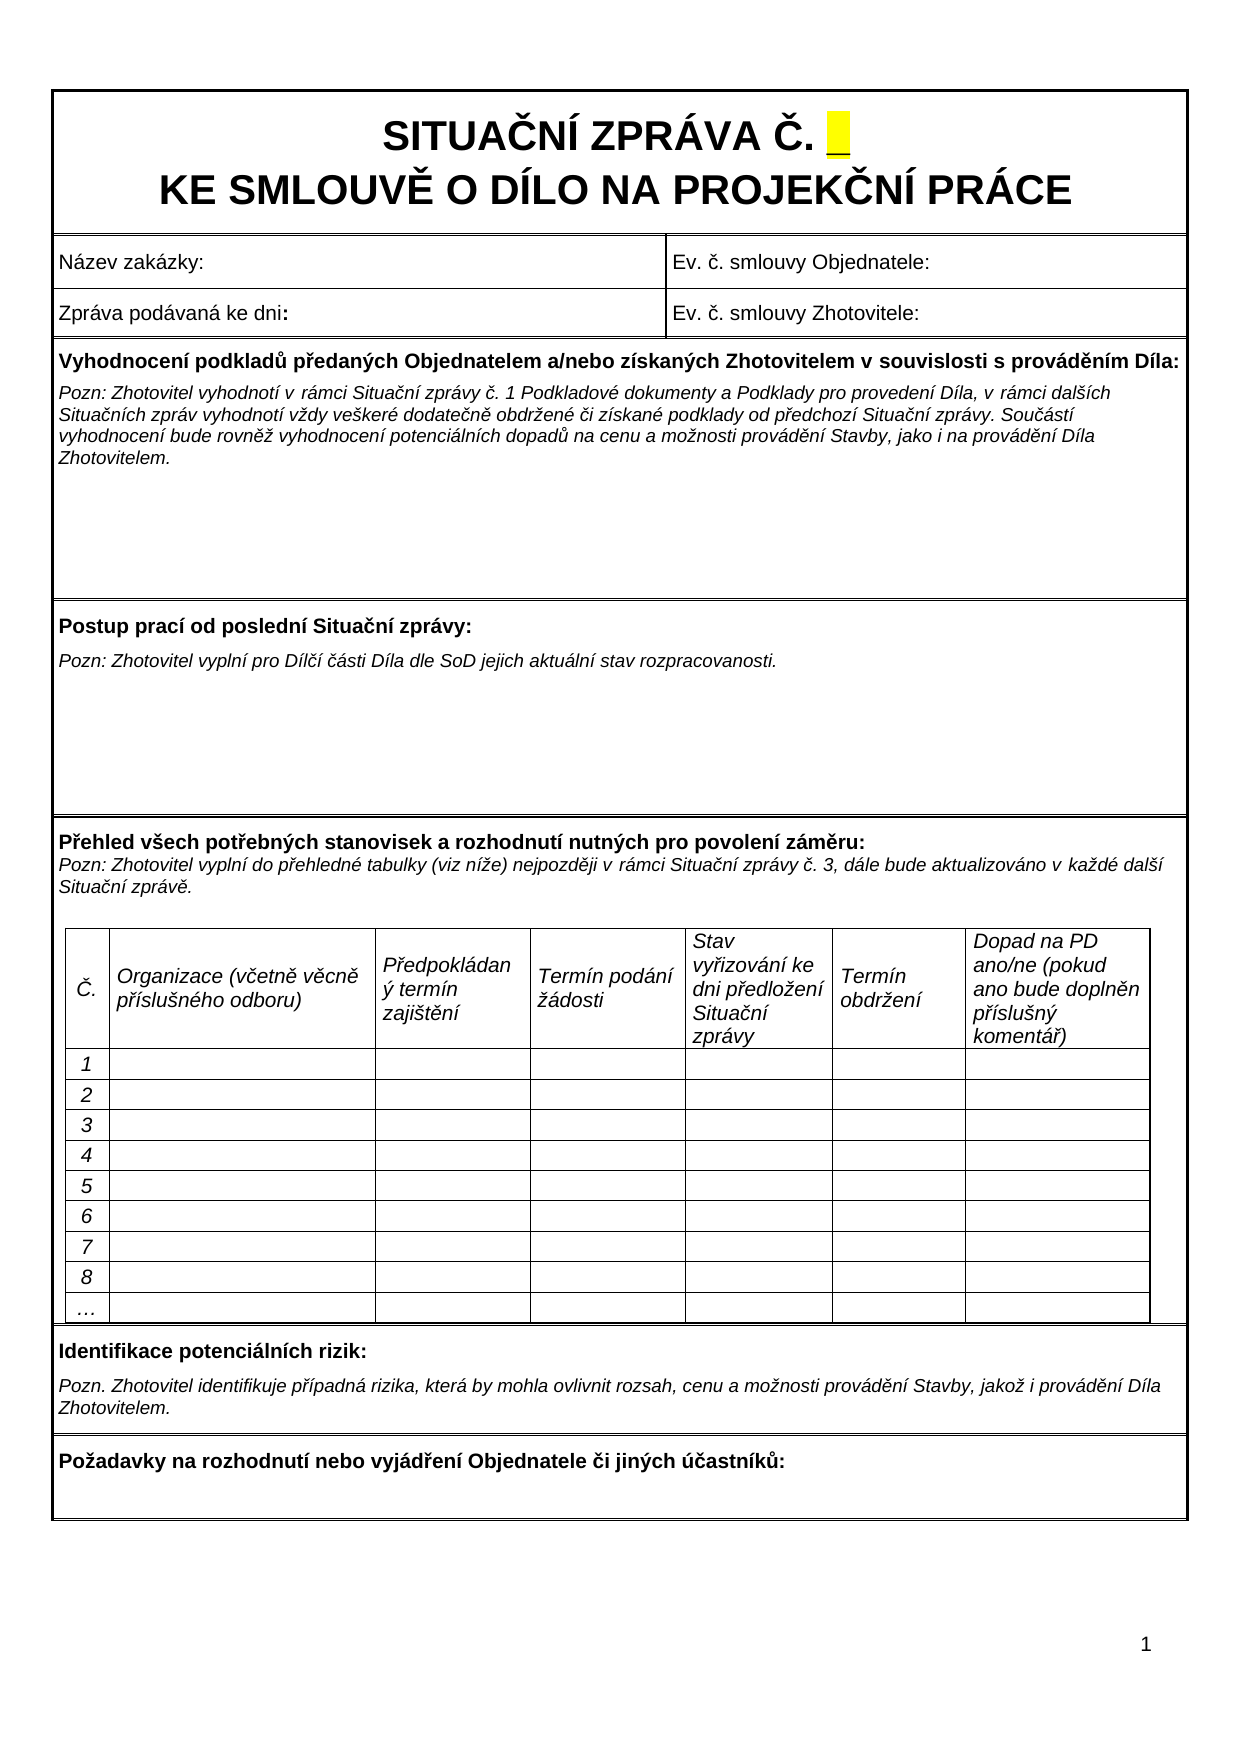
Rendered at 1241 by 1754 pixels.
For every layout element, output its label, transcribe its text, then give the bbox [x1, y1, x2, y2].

table_cell Ev. č. smlouvy Objednatele: [667, 236, 1186, 288]
table_cell Postup prací od poslední Situační zprávy: Pozn: Zhotovitel vyplní pro Dílčí části Díla dle SoD jejich aktuální stav rozpracovanosti. [54, 601, 1186, 814]
table_cell Zpráva podávaná ke dni: [54, 289, 665, 336]
table_cell Požadavky na rozhodnutí nebo vyjádření Objednatele či jiných účastníků: [54, 1436, 1186, 1518]
table_cell Přehled všech potřebných stanovisek a rozhodnutí nutných pro povolení záměru: Pozn: Zhotovitel vyplní do přehledné tabulky (viz níže) nejpozději v rámci Situační zprávy č. 3, dále bude aktualizováno v každé další Situační zprávě. [54, 818, 1186, 1323]
table_cell Vyhodnocení podkladů předaných Objednatelem a/nebo získaných Zhotovitelem v souvislosti s prováděním Díla: [54, 339, 1186, 382]
table_cell Pozn: Zhotovitel vyhodnotí v rámci Situační zprávy č. 1 Podkladové dokumenty a Podklady pro provedení Díla, v rámci dalších Situačních zpráv vyhodnotí vždy veškeré dodatečně obdržené či získané podklady od předchozí Situační zprávy. Součástí vyhodnocení bude rovněž vyhodnocení potenciálních dopadů na cenu a možnosti provádění Stavby, jako i na provádění Díla Zhotovitelem. [54, 382, 1186, 598]
table_header Situační zpráva č. _ ke smlouvě o dílo na projekční práce [54, 92, 1186, 233]
table_cell Název zakázky: [54, 236, 665, 288]
table_cell Ev. č. smlouvy Zhotovitele: [667, 289, 1186, 336]
table_cell Identifikace potenciálních rizik: Pozn. Zhotovitel identifikuje případná rizika, která by mohla ovlivnit rozsah, cenu a možnosti provádění Stavby, jakož i provádění Díla Zhotovitelem. [54, 1326, 1186, 1433]
